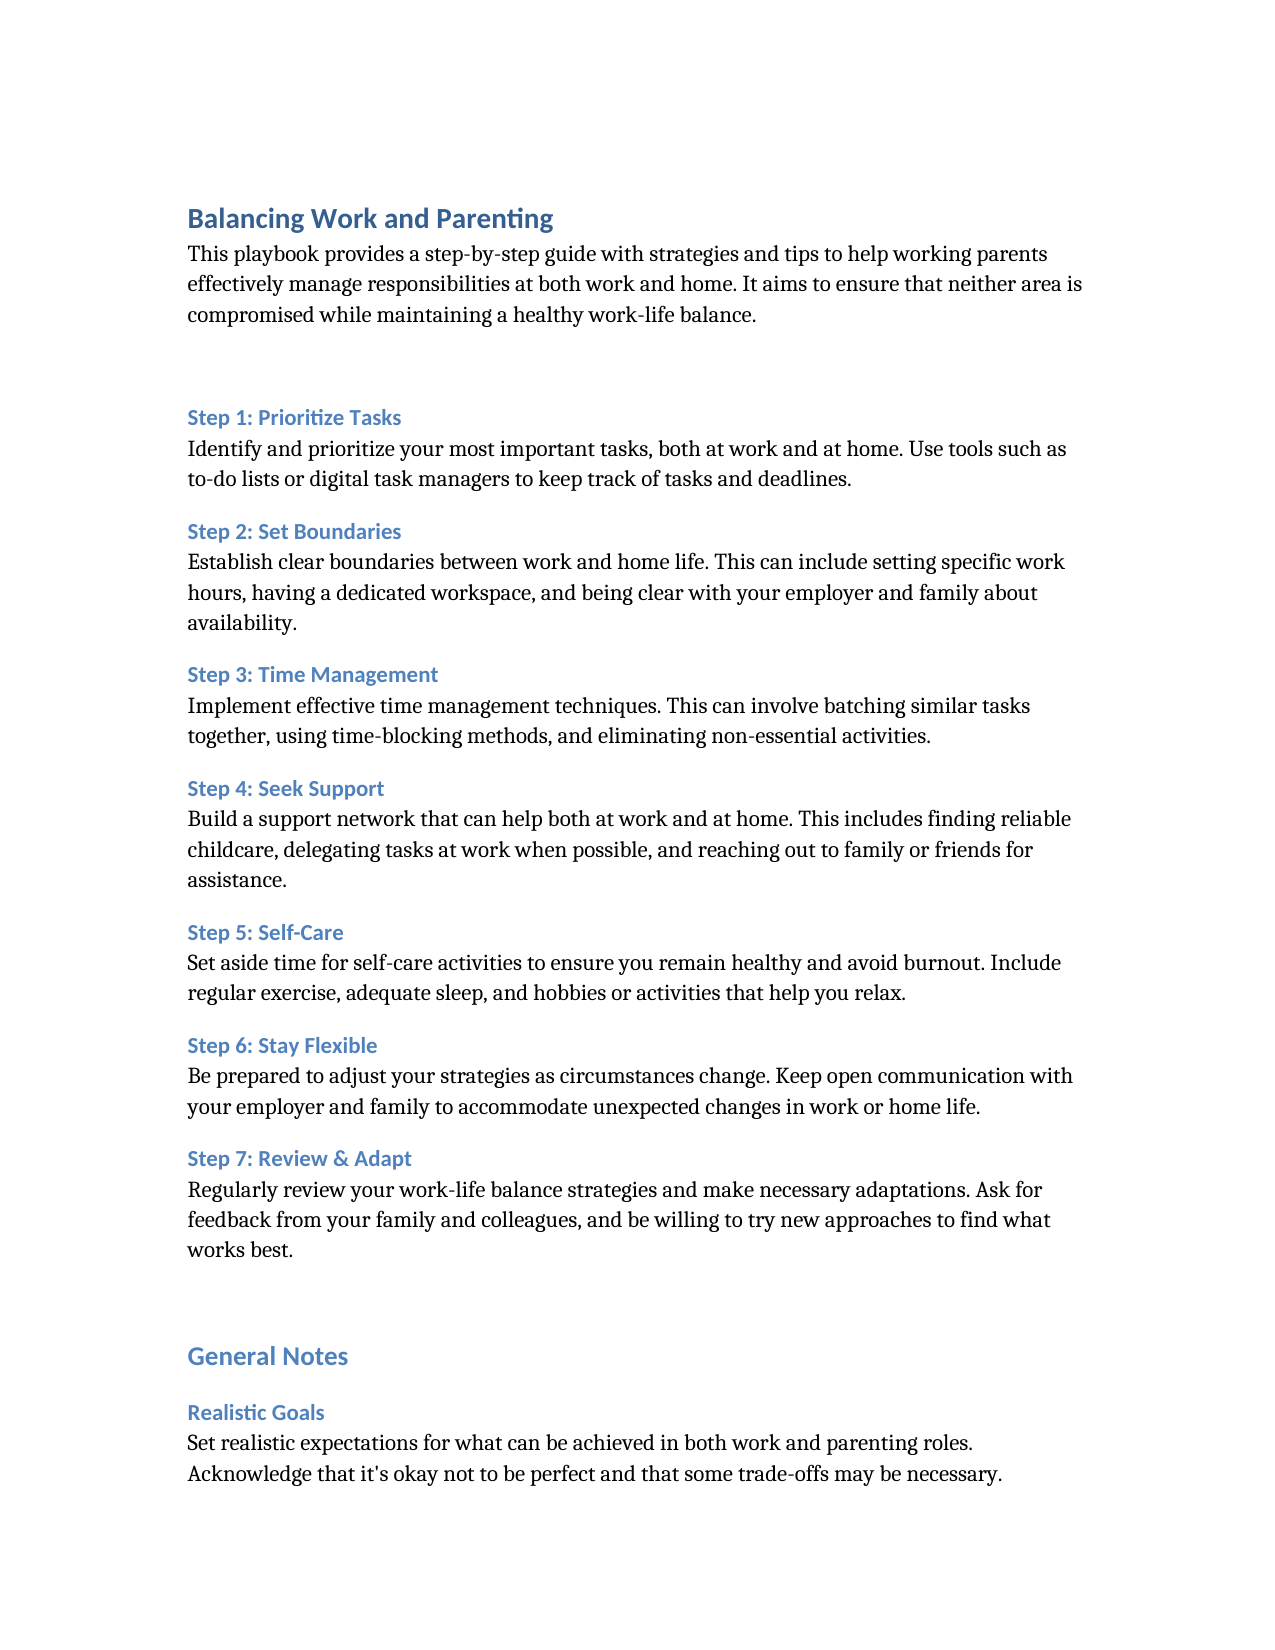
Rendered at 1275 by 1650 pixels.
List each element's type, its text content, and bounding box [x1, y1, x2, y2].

subtitle Balancing Work and Parenting [187, 200, 1087, 236]
subtitle Step 7: Review & Adapt [187, 1144, 1087, 1172]
text Identify and prioritize your most important tasks, both at work and at home. Use tools such as to-do lists or digital task managers to keep track of tasks and deadlines. [187, 436, 1087, 492]
text Establish clear boundaries between work and home life. This can include setting specific work hours, having a dedicated workspace, and being clear with your employer and family about availability. [187, 549, 1087, 636]
text This playbook provides a step-by-step guide with strategies and tips to help working parents effectively manage responsibilities at both work and home. It aims to ensure that neither area is compromised while maintaining a healthy work-life balance. [187, 241, 1087, 328]
subtitle Step 4: Seek Support [187, 774, 1087, 802]
text Build a support network that can help both at work and at home. This includes finding reliable childcare, delegating tasks at work when possible, and reaching out to family or friends for assistance. [187, 806, 1087, 893]
subtitle Step 1: Prioritize Tasks [187, 403, 1087, 431]
subtitle Step 6: Stay Flexible [187, 1031, 1087, 1059]
text Implement effective time management techniques. This can involve batching similar tasks together, using time-blocking methods, and eliminating non-essential activities. [187, 693, 1087, 749]
subtitle Step 3: Time Management [187, 661, 1087, 688]
text Regularly review your work-life balance strategies and make necessary adaptations. Ask for feedback from your family and colleagues, and be willing to try new approaches to find what works best. [187, 1177, 1087, 1263]
text Set realistic expectations for what can be achieved in both work and parenting roles. Acknowledge that it's okay not to be perfect and that some trade-offs may be necessary. [187, 1430, 1087, 1487]
subtitle Step 2: Set Boundaries [187, 517, 1087, 545]
subtitle Step 5: Self-Care [187, 918, 1087, 946]
subtitle General Notes [187, 1339, 1087, 1372]
text Be prepared to adjust your strategies as circumstances change. Keep open communication with your employer and family to accommodate unexpected changes in work or home life. [187, 1063, 1087, 1120]
text Set aside time for self-care activities to ensure you remain healthy and avoid burnout. Include regular exercise, adequate sleep, and hobbies or activities that help you relax. [187, 950, 1087, 1006]
subtitle Realistic Goals [187, 1398, 1087, 1426]
